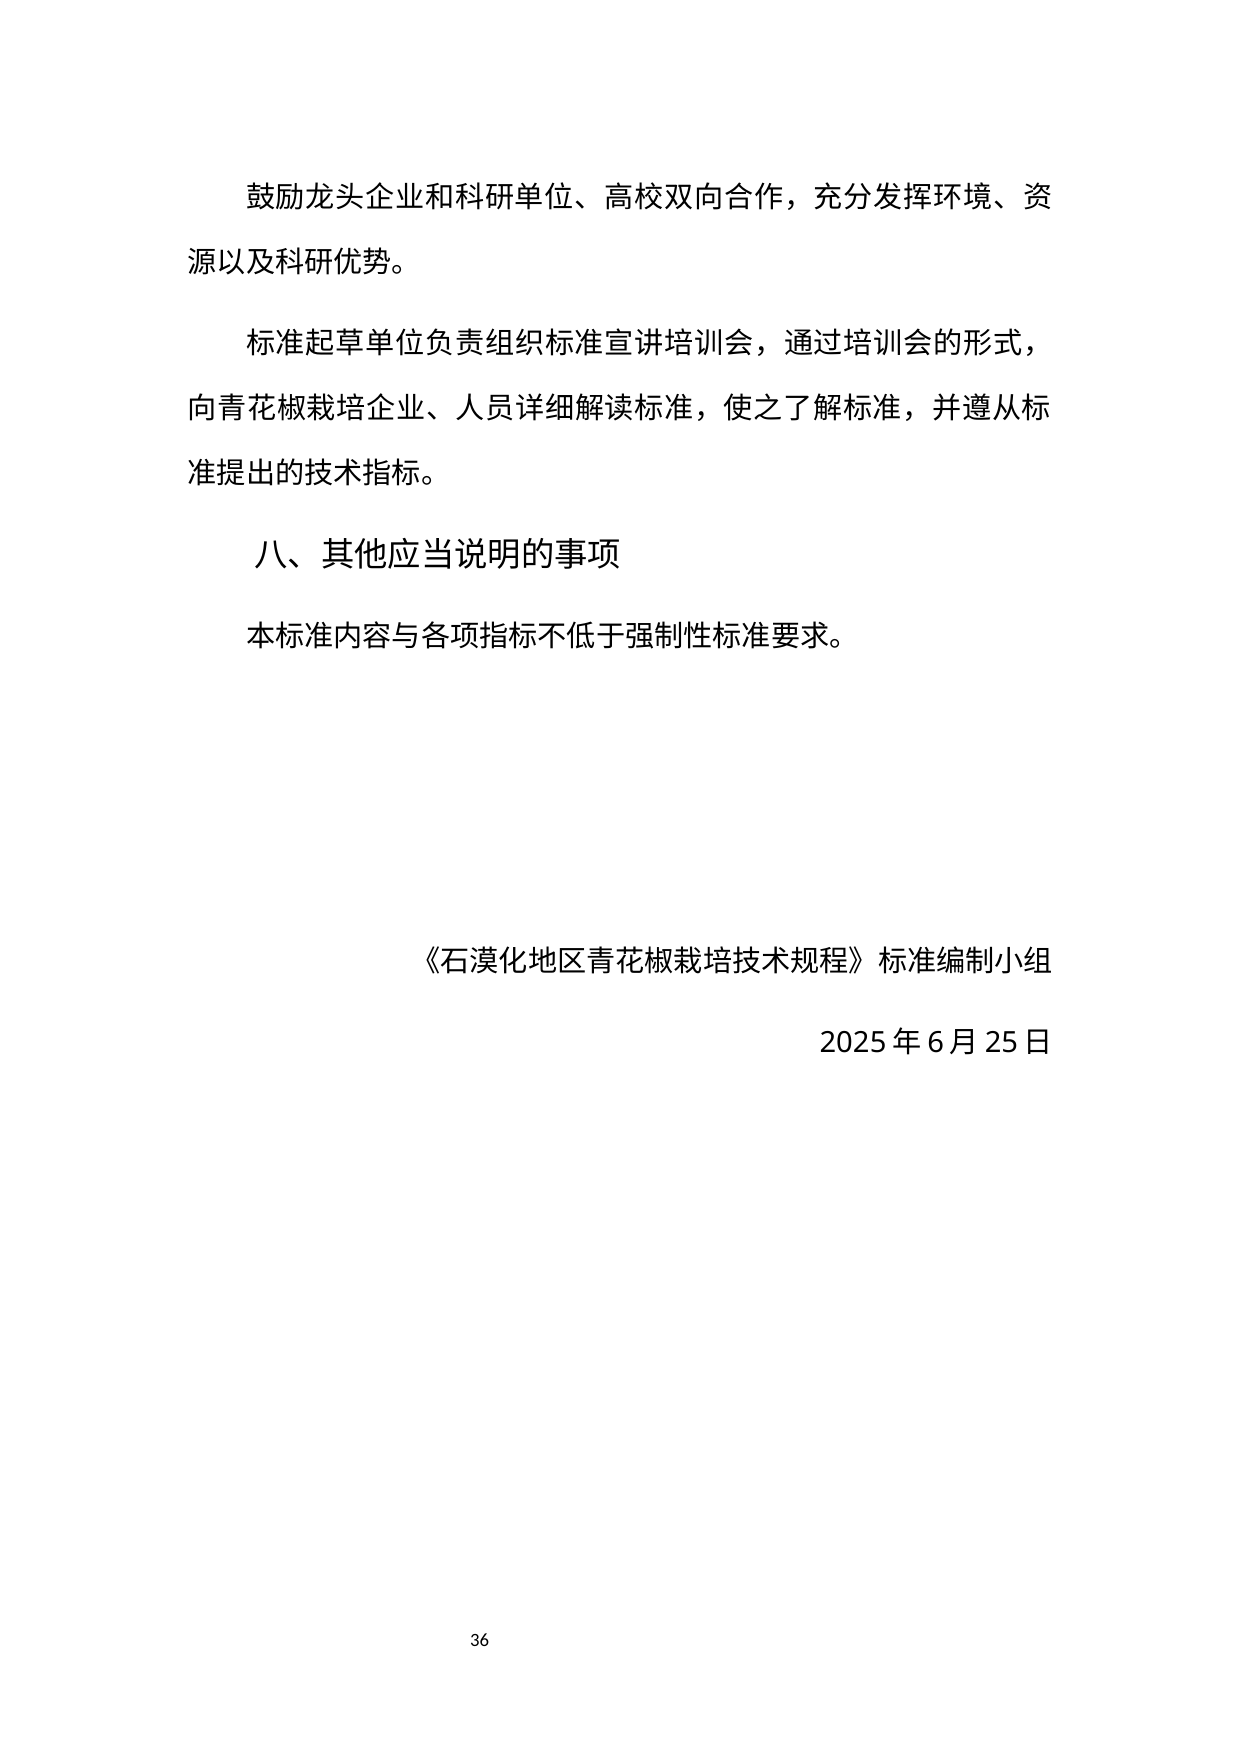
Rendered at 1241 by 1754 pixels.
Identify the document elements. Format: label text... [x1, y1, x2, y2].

text 鼓励龙头企业和科研单位、高校双向合作，充分发挥环境、资源以及科研优势。 [187, 162, 1053, 292]
text 标准起草单位负责组织标准宣讲培训会，通过培训会的形式，向青花椒栽培企业、人员详细解读标准，使之了解标准，并遵从标准提出的技术指标。 [187, 308, 1053, 503]
list 其他应当说明的事项 [187, 520, 1053, 585]
list 本标准内容与各项指标不低于强制性标准要求。 [187, 601, 1053, 666]
text 2025年6月25日 [187, 1008, 1053, 1073]
text 《石漠化地区青花椒栽培技术规程》标准编制小组 [187, 926, 1053, 991]
